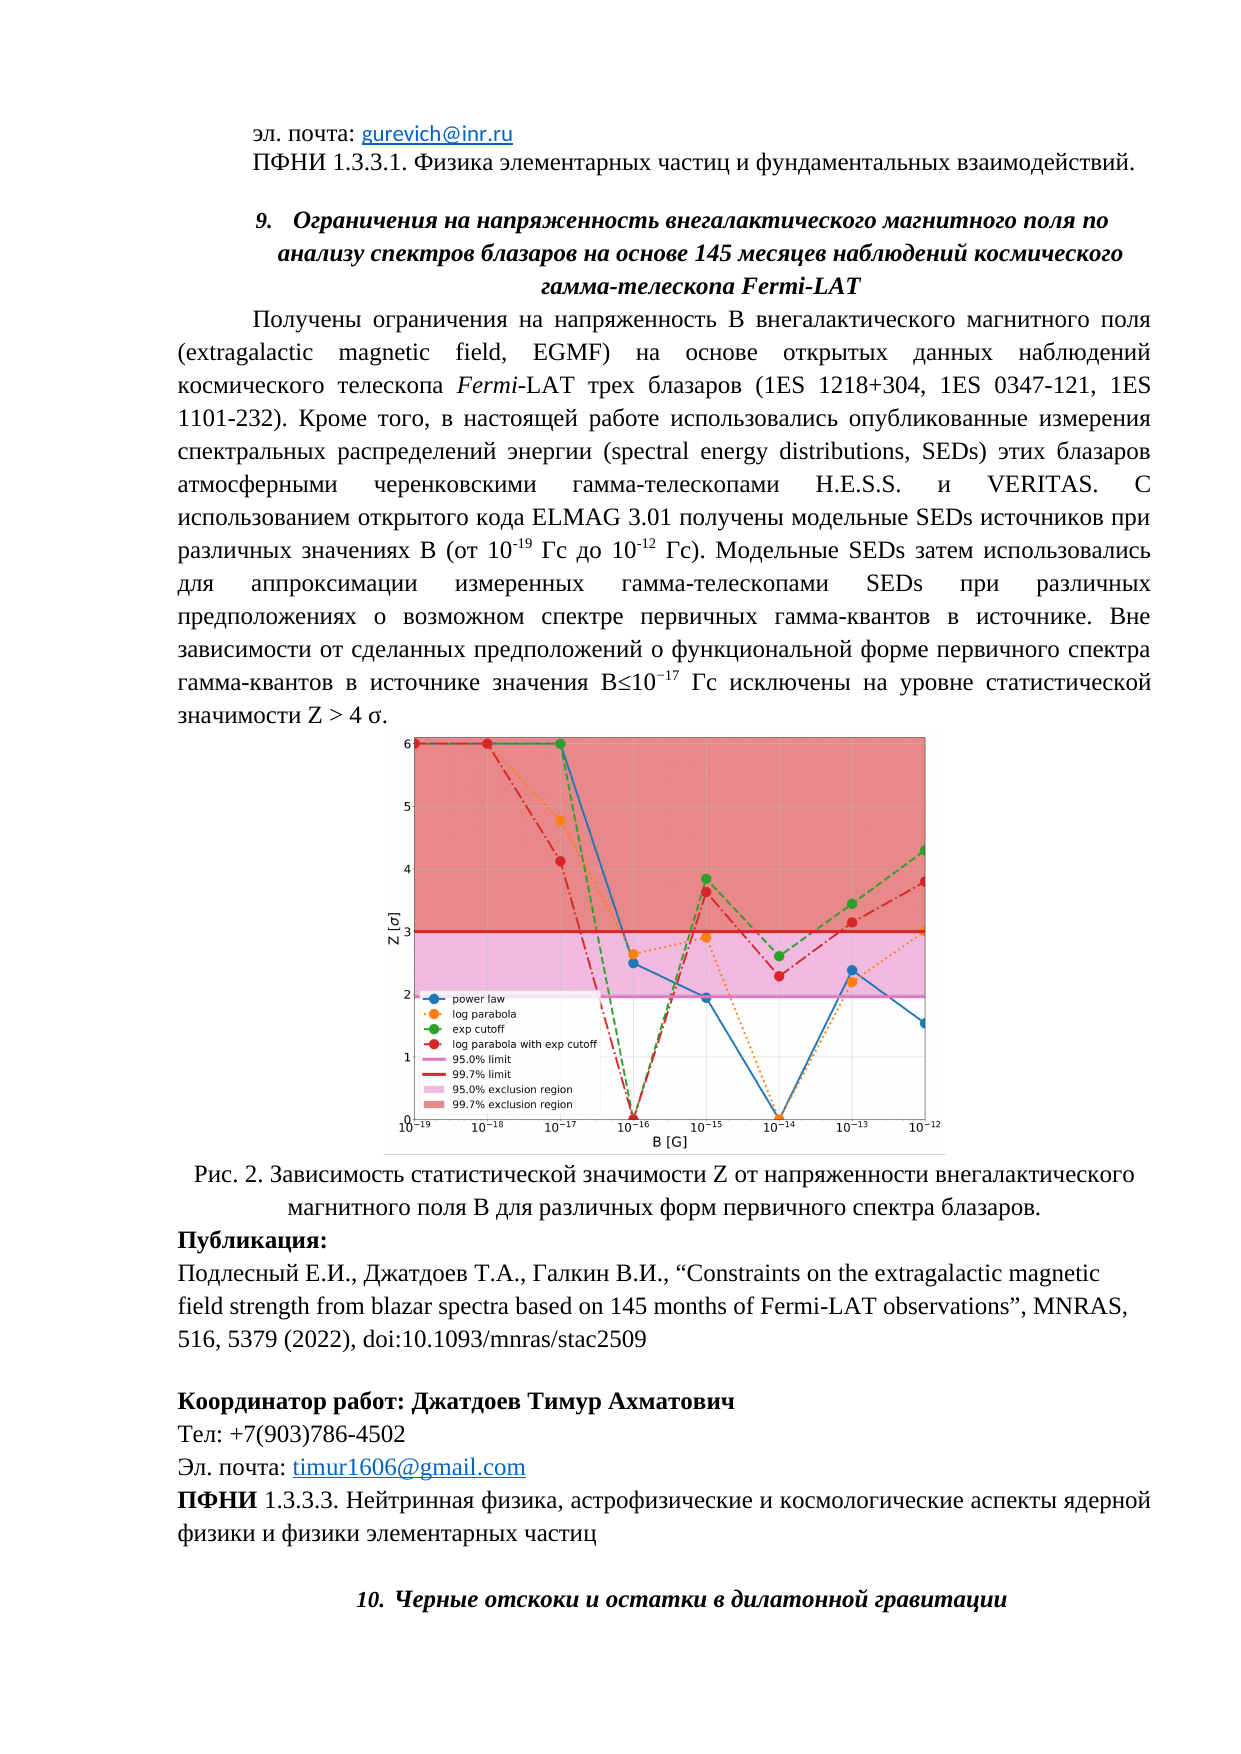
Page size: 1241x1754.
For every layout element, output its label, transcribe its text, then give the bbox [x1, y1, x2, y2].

list Черные отскоки и остатки в дилатонной гравитации [215, 1584, 1152, 1613]
list ПФНИ 1.3.3.1. Физика элементарных частиц и фундаментальных взаимодействий. [252, 147, 1152, 176]
text Подлесный Е.И., Джатдоев Т.А., Галкин В.И., “Constraints on the extragalactic magnetic field strength from blazar spectra based on 145 months of Fermi-LAT observations”, MNRAS, 516, 5379 (2022), doi:10.1093/mnras/stac2509 [177, 1258, 1152, 1353]
text ПФНИ 1.3.3.3. Нейтринная физика, астрофизические и космологические аспекты ядерной физики и физики элементарных частиц [177, 1485, 1152, 1547]
text Рис. 2. Зависимость статистической значимости Z от напряженности внегалактического магнитного поля B для различных форм первичного спектра блазаров. [177, 1159, 1152, 1221]
list Ограничения на напряженность внегалактического магнитного поля по анализу спектров блазаров на основе 145 месяцев наблюдений космического гамма-телескопа Fermi-LAT [215, 205, 1152, 299]
text Публикация: [177, 1225, 1152, 1254]
list эл. почта: gurevich@inr.ru [252, 118, 1152, 147]
picture [383, 733, 946, 1155]
text Получены ограничения на напряженность B внегалактического магнитного поля (extragalactic magnetic field, EGMF) на основе открытых данных наблюдений космического телескопа Fermi-LAT трех блазаров (1ES 1218+304, 1ES 0347-121, 1ES 1101-232). Кроме того, в настоящей работе использовались опубликованные измерения спектральных распределений энергии (spectral energy distributions, SEDs) этих блазаров атмосферными черенковскими гамма-телескопами H.E.S.S. и VERITAS. С использованием открытого кода ELMAG 3.01 получены модельные SEDs источников при различных значениях B (от 10-19 Гс до 10-12 Гс). Модельные SEDs затем использовались для аппроксимации измеренных гамма-телескопами SEDs при различных предположениях о возможном спектре первичных гамма-квантов в источнике. Вне зависимости от сделанных предположений о функциональной форме первичного спектра гамма-квантов в источнике значения B≤10−17 Гс исключены на уровне статистической значимости Z > 4 σ. [177, 304, 1152, 729]
text Тел: +7(903)786-4502 [177, 1419, 1152, 1448]
text Координатор работ: Джатдоев Тимур Ахматович [177, 1386, 1152, 1415]
text Эл. почта: timur1606@gmail.com [177, 1452, 1152, 1481]
